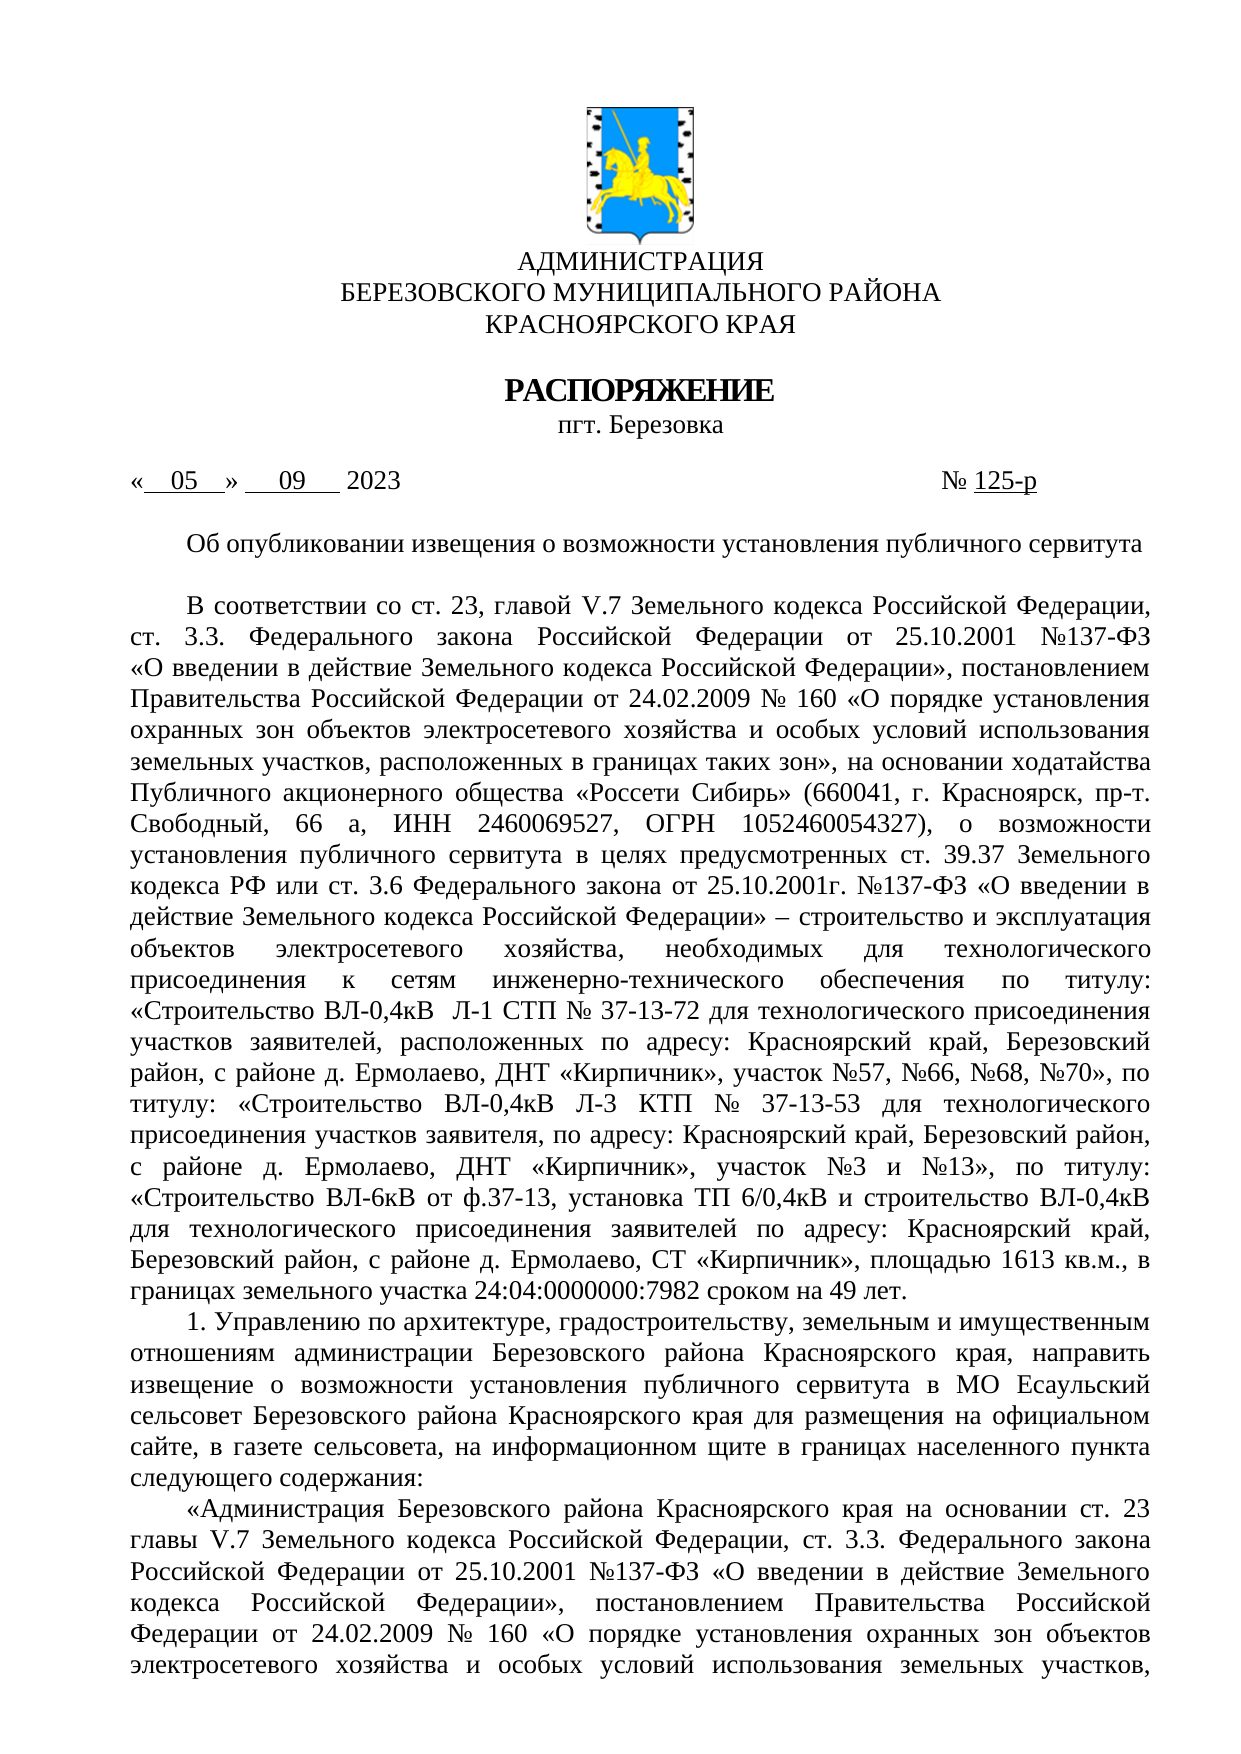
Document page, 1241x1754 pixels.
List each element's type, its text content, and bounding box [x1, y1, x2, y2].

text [130, 1492, 1152, 1679]
picture [586, 107, 695, 246]
text КРАСНОЯРСКОГО КРАЯ [130, 308, 1152, 339]
text 1. Управлению по архитектуре, градостроительству, земельным и имущественным отношениям администрации Березовского района Красноярского края, направить извещение о возможности установления публичного сервитута в МО Есаульский сельсовет Березовского района Красноярского края для размещения на официальном сайте, в газете сельсовета, на информационном щите в границах населенного пункта следующего содержания: [130, 1305, 1152, 1492]
text АДМИНИСТРАЦИЯ [130, 245, 1152, 277]
text РАСПОРЯЖЕНИЕ [130, 370, 1152, 408]
text « 05 » 09 2023 № 125-р [130, 464, 1152, 496]
text пгт. Березовка [130, 408, 1152, 439]
text Об опубликовании извещения о возможности установления публичного сервитута [130, 527, 1152, 558]
text В соответствии со ст. 23, главой V.7 Земельного кодекса Российской Федерации, ст. 3.3. Федерального закона Российской Федерации от 25.10.2001 №137-ФЗ «О введении в действие Земельного кодекса Российской Федерации», постановлением Правительства Российской Федерации от 24.02.2009 № 160 «О порядке установления охранных зон объектов электросетевого хозяйства и особых условий использования земельных участков, расположенных в границах таких зон», на основании ходатайства Публичного акционерного общества «Россети Сибирь» (660041, г. Красноярск, пр-т. Свободный, 66 а, ИНН 2460069527, ОГРН 1052460054327), о возможности установления публичного сервитута в целях предусмотренных ст. 39.37 Земельного кодекса РФ или ст. 3.6 Федерального закона от 25.10.2001г. №137-ФЗ «О введении в действие Земельного кодекса Российской Федерации» – строительство и эксплуатация объектов электросетевого хозяйства, необходимых для технологического присоединения к сетям инженерно-технического обеспечения по титулу: «Строительство ВЛ-0,4кВ Л-1 СТП № 37-13-72 для технологического присоединения участков заявителей, расположенных по адресу: Красноярский край, Березовский район, с районе д. Ермолаево, ДНТ «Кирпичник», участок №57, №66, №68, №70», по титулу: «Строительство ВЛ-0,4кВ Л-3 КТП № 37-13-53 для технологического присоединения участков заявителя, по адресу: Красноярский край, Березовский район, с районе д. Ермолаево, ДНТ «Кирпичник», участок №3 и №13», по титулу: «Строительство ВЛ-6кВ от ф.37-13, установка ТП 6/0,4кВ и строительство ВЛ-0,4кВ для технологического присоединения заявителей по адресу: Красноярский край, Березовский район, с районе д. Ермолаево, СТ «Кирпичник», площадью 1613 кв.м., в границах земельного участка 24:04:0000000:7982 сроком на 49 лет. [130, 589, 1152, 1305]
text БЕРЕЗОВСКОГО МУНИЦИПАЛЬНОГО РАЙОНА [130, 277, 1152, 308]
